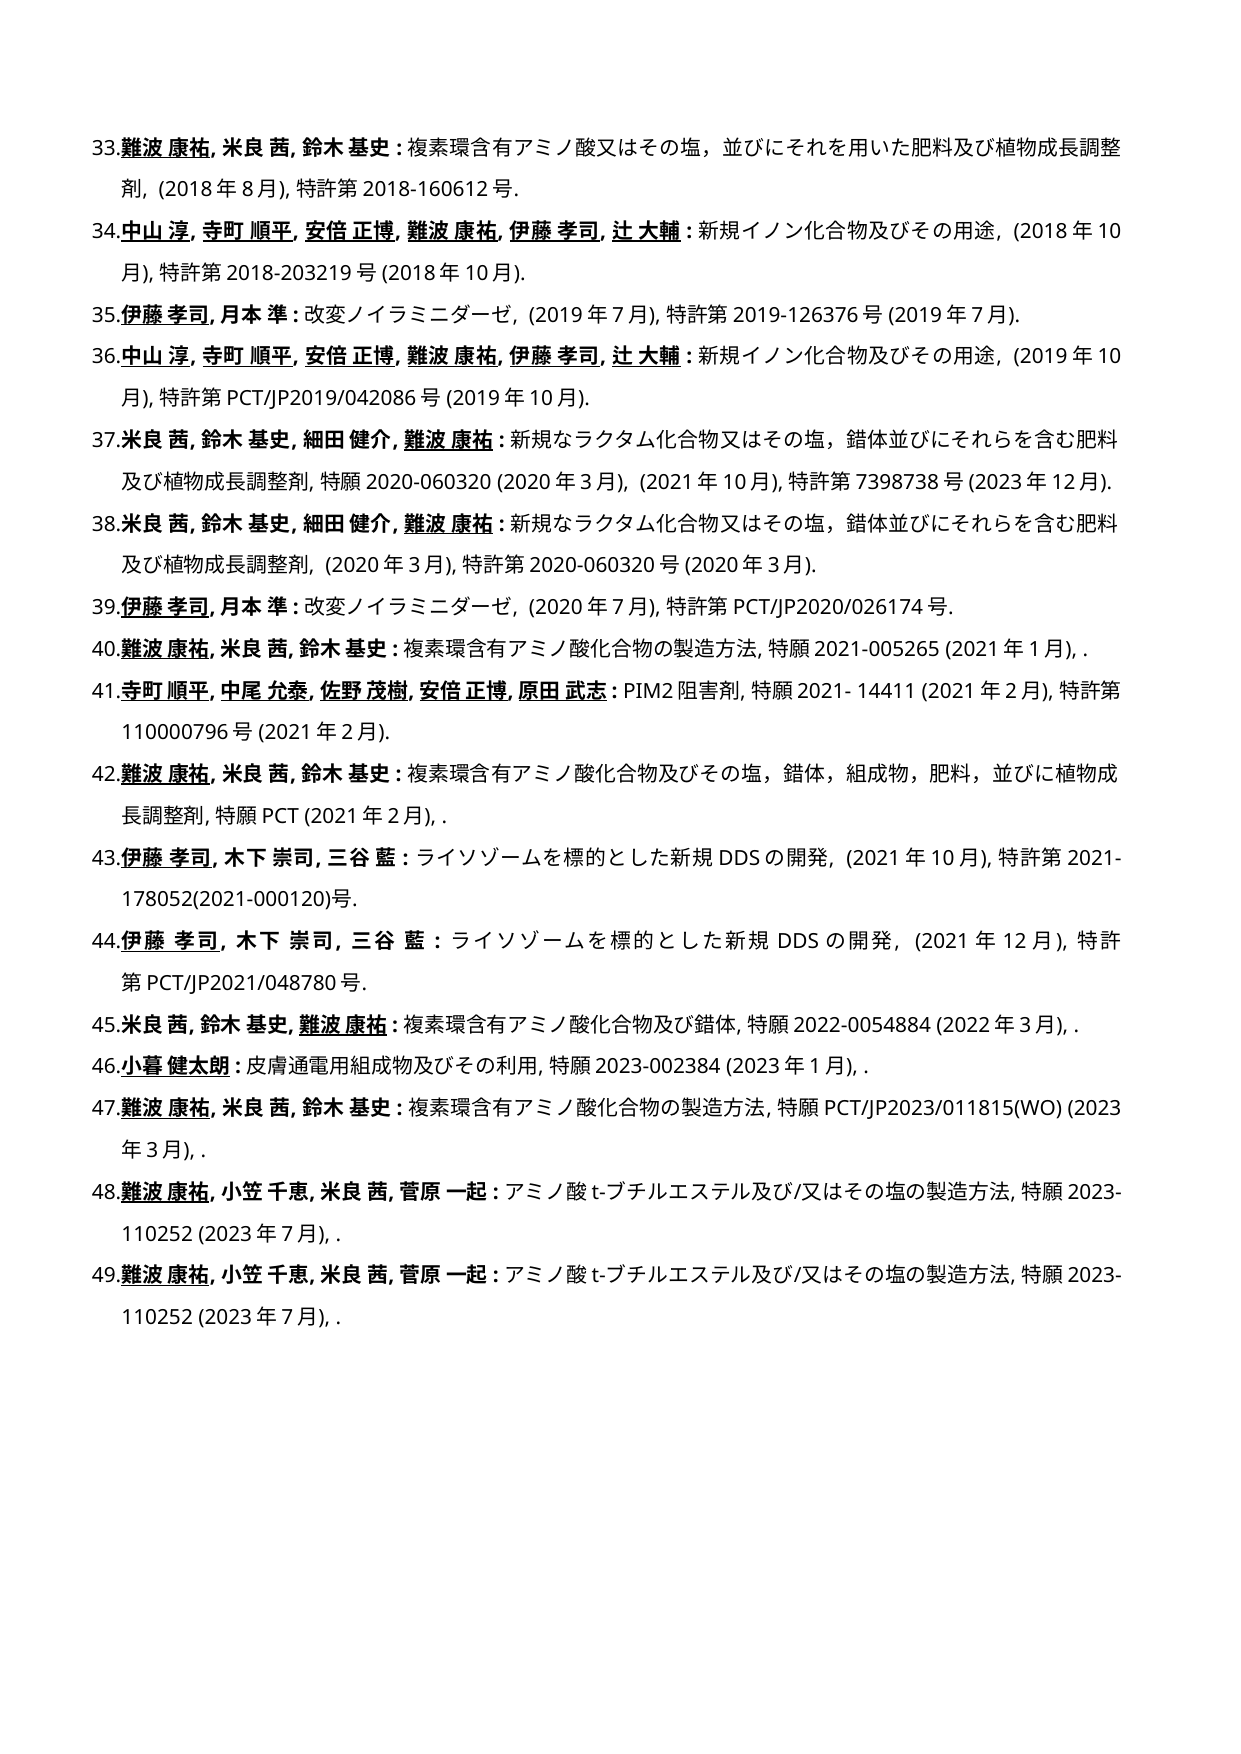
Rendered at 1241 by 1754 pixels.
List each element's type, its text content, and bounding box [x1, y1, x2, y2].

list 伊藤 孝司, 月本 準 : 改変ノイラミニダーゼ, (2020年7月), 特許第PCT/JP2020/026174号. [92, 584, 1122, 626]
list 中山 淳, 寺町 順平, 安倍 正博, 難波 康祐, 伊藤 孝司, 辻 大輔 : 新規イノン化合物及びその用途, (2018年10月), 特許第2018-203219号 (2018年10月). [92, 209, 1122, 292]
list 小暮 健太朗 : 皮膚通電用組成物及びその利用, 特願2023-002384 (2023年1月), . [92, 1044, 1122, 1086]
list 米良 茜, 鈴木 基史, 細田 健介, 難波 康祐 : 新規なラクタム化合物又はその塩，錯体並びにそれらを含む肥料及び植物成長調整剤, (2020年3月), 特許第2020-060320号 (2020年3月). [92, 501, 1122, 584]
list 米良 茜, 鈴木 基史, 細田 健介, 難波 康祐 : 新規なラクタム化合物又はその塩，錯体並びにそれらを含む肥料及び植物成長調整剤, 特願2020-060320 (2020年3月), (2021年10月), 特許第7398738号 (2023年12月). [92, 417, 1122, 501]
list 難波 康祐, 小笠 千恵, 米良 茜, 菅原 一起 : アミノ酸t-ブチルエステル及び/又はその塩の製造方法, 特願2023-110252 (2023年7月), . [92, 1253, 1122, 1336]
list 中山 淳, 寺町 順平, 安倍 正博, 難波 康祐, 伊藤 孝司, 辻 大輔 : 新規イノン化合物及びその用途, (2019年10月), 特許第PCT/JP2019/042086号 (2019年10月). [92, 334, 1122, 417]
list 難波 康祐, 米良 茜, 鈴木 基史 : 複素環含有アミノ酸又はその塩，並びにそれを用いた肥料及び植物成長調整剤, (2018年8月), 特許第2018-160612号. [92, 125, 1122, 209]
list 伊藤 孝司, 月本 準 : 改変ノイラミニダーゼ, (2019年7月), 特許第2019-126376号 (2019年7月). [92, 292, 1122, 334]
list 伊藤 孝司, 木下 崇司, 三谷 藍 : ライソゾームを標的とした新規DDSの開発, (2021年10月), 特許第2021-178052(2021-000120)号. [92, 835, 1122, 919]
list 難波 康祐, 小笠 千恵, 米良 茜, 菅原 一起 : アミノ酸t-ブチルエステル及び/又はその塩の製造方法, 特願2023-110252 (2023年7月), . [92, 1169, 1122, 1253]
list 難波 康祐, 米良 茜, 鈴木 基史 : 複素環含有アミノ酸化合物及びその塩，錯体，組成物，肥料，並びに植物成長調整剤, 特願PCT (2021年2月), . [92, 752, 1122, 835]
list 難波 康祐, 米良 茜, 鈴木 基史 : 複素環含有アミノ酸化合物の製造方法, 特願PCT/JP2023/011815(WO) (2023年3月), . [92, 1086, 1122, 1169]
list 米良 茜, 鈴木 基史, 難波 康祐 : 複素環含有アミノ酸化合物及び錯体, 特願2022-0054884 (2022年3月), . [92, 1002, 1122, 1044]
list 寺町 順平, 中尾 允泰, 佐野 茂樹, 安倍 正博, 原田 武志 : PIM2阻害剤, 特願2021- 14411 (2021年2月), 特許第110000796号 (2021年2月). [92, 668, 1122, 752]
list 難波 康祐, 米良 茜, 鈴木 基史 : 複素環含有アミノ酸化合物の製造方法, 特願2021-005265 (2021年1月), . [92, 626, 1122, 668]
list 伊藤 孝司, 木下 崇司, 三谷 藍 : ライソゾームを標的とした新規DDSの開発, (2021年12月), 特許第PCT/JP2021/048780号. [92, 919, 1122, 1002]
